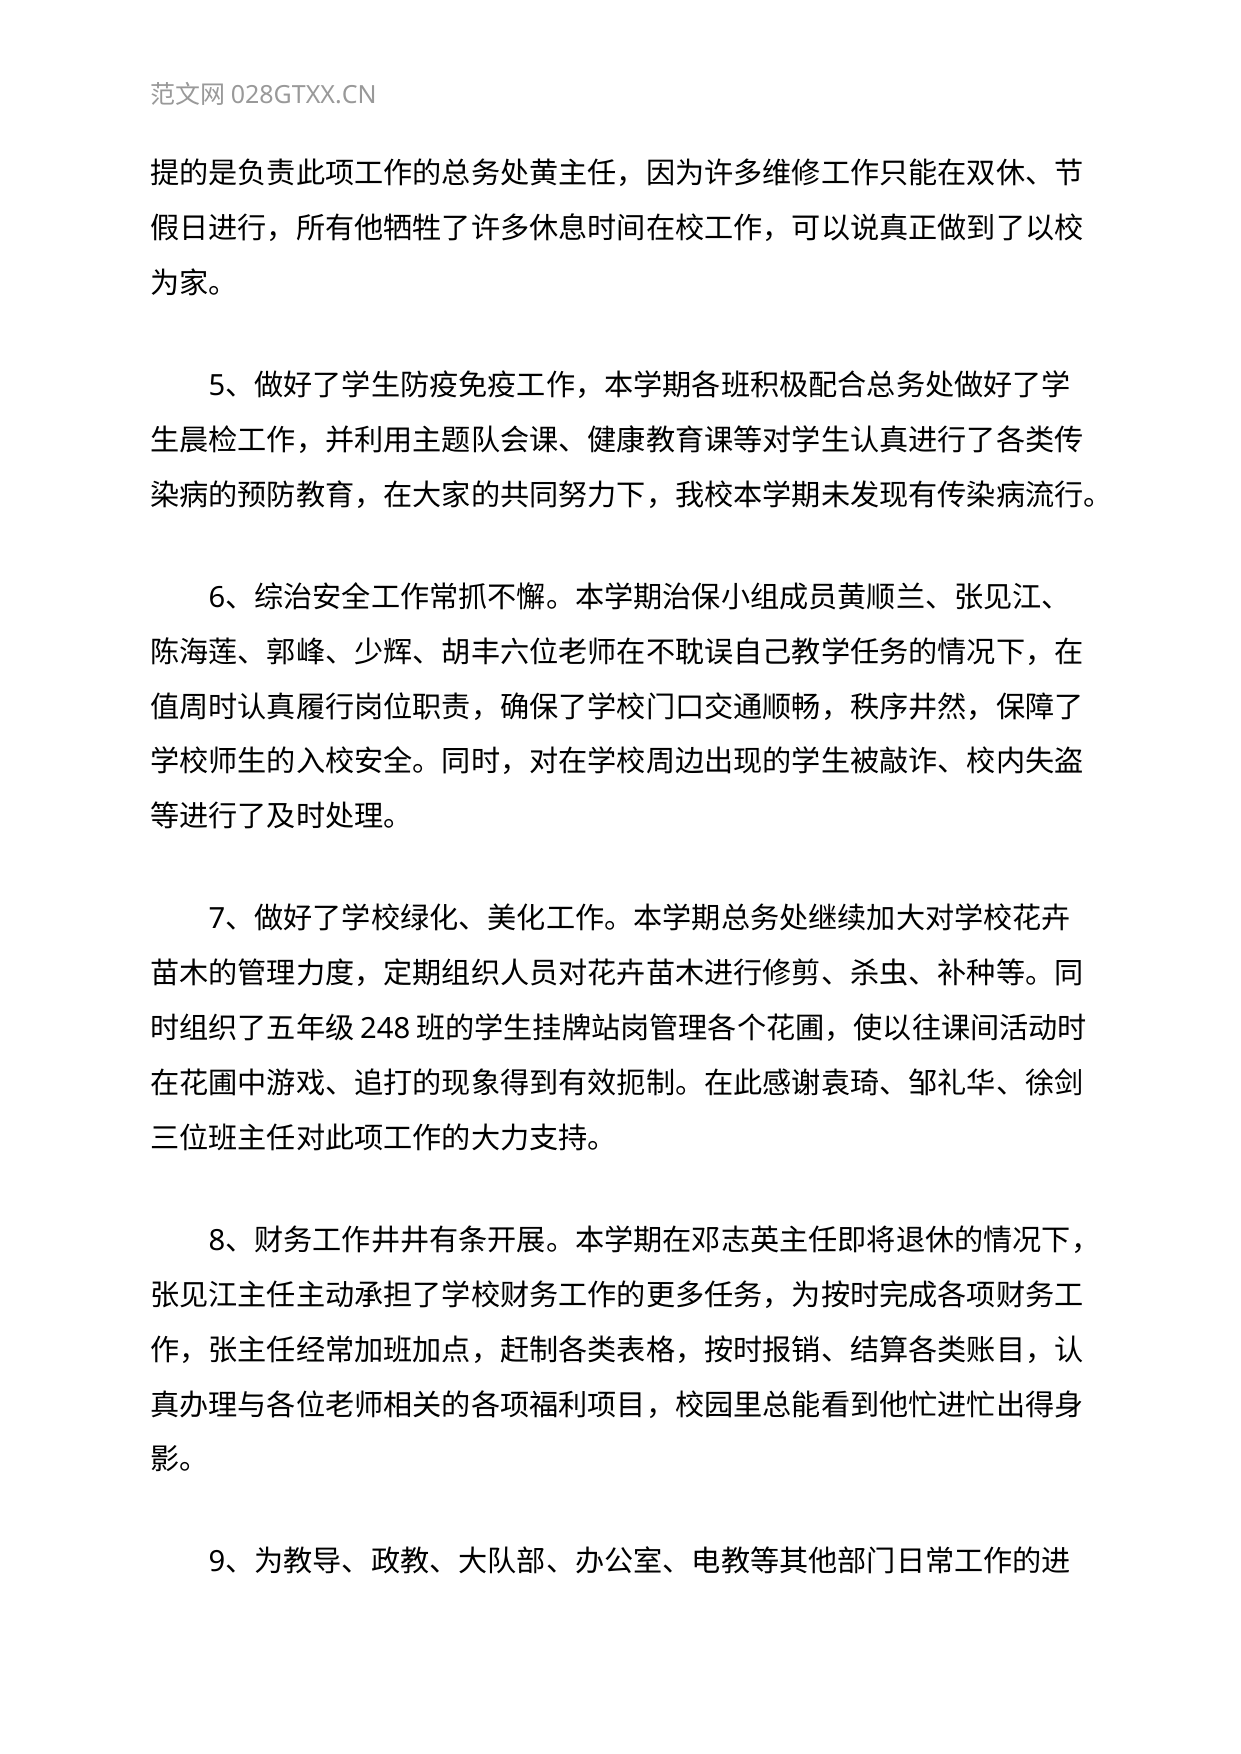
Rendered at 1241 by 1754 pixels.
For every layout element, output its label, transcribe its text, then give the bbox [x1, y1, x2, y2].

text 6、综治安全工作常抓不懈。本学期治保小组成员黄顺兰、张见江、陈海莲、郭峰、少辉、胡丰六位老师在不耽误自己教学任务的情况下，在值周时认真履行岗位职责，确保了学校门口交通顺畅，秩序井然，保障了学校师生的入校安全。同时，对在学校周边出现的学生被敲诈、校内失盗等进行了及时处理。 [150, 573, 1090, 835]
text 8、财务工作井井有条开展。本学期在邓志英主任即将退休的情况下，张见江主任主动承担了学校财务工作的更多任务，为按时完成各项财务工作，张主任经常加班加点，赶制各类表格，按时报销、结算各类账目，认真办理与各位老师相关的各项福利项目，校园里总能看到他忙进忙出得身影。 [150, 1216, 1090, 1478]
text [150, 150, 1090, 302]
text 7、做好了学校绿化、美化工作。本学期总务处继续加大对学校花卉苗木的管理力度，定期组织人员对花卉苗木进行修剪、杀虫、补种等。同时组织了五年级248班的学生挂牌站岗管理各个花圃，使以往课间活动时在花圃中游戏、追打的现象得到有效扼制。在此感谢袁琦、邹礼华、徐剑三位班主任对此项工作的大力支持。 [150, 895, 1090, 1157]
text 5、做好了学生防疫免疫工作，本学期各班积极配合总务处做好了学生晨检工作，并利用主题队会课、健康教育课等对学生认真进行了各类传染病的预防教育，在大家的共同努力下，我校本学期未发现有传染病流行。 [150, 362, 1090, 514]
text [150, 1538, 1090, 1580]
